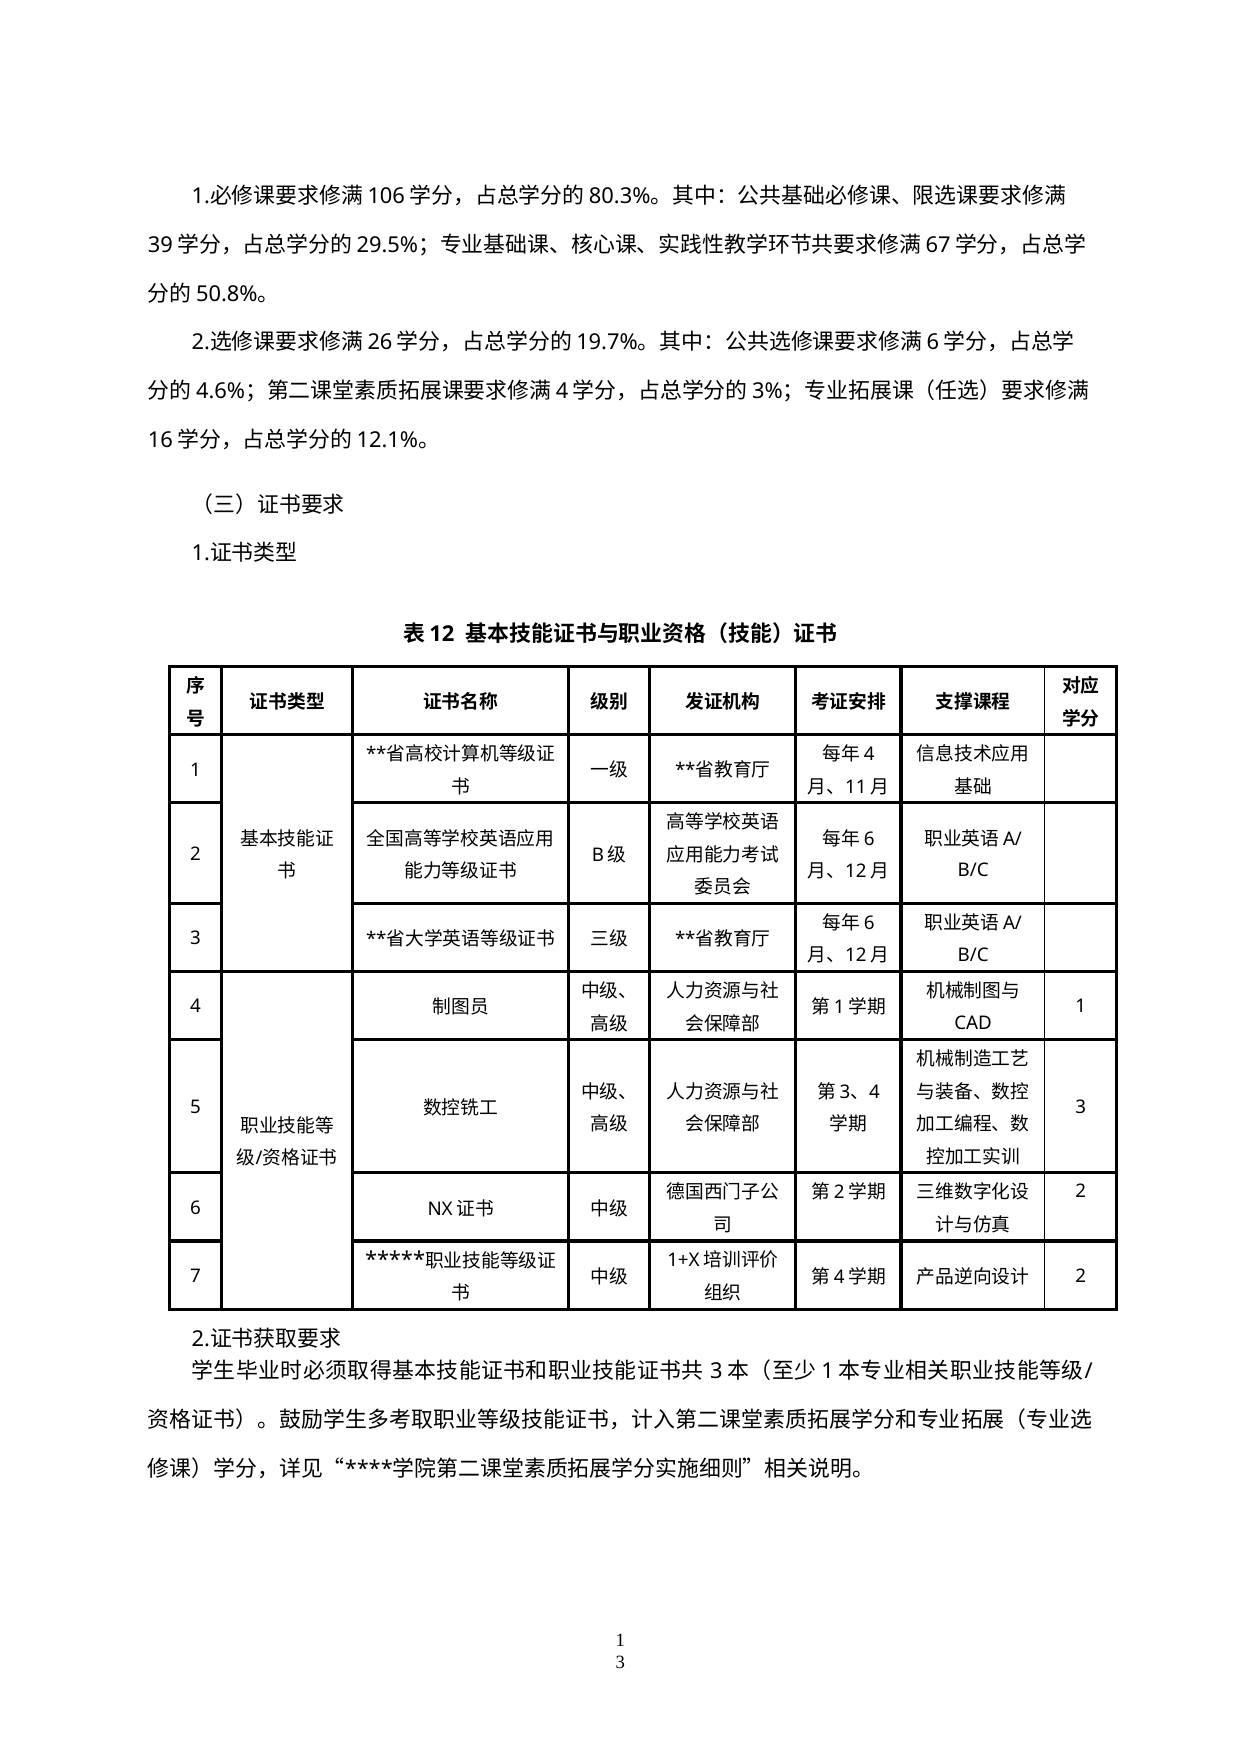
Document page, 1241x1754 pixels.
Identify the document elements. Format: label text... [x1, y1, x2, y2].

table_cell 职业技能等级/资格证书 [223, 973, 351, 1307]
table_cell 1 [171, 736, 220, 801]
table_cell **省大学英语等级证书 [354, 905, 567, 970]
table_cell 三级 [570, 905, 648, 970]
table_cell 7 [171, 1243, 220, 1307]
table_cell 职业英语A/B/C [903, 804, 1044, 902]
table_cell 第3、4学期 [797, 1041, 899, 1171]
table_cell 每年4月、11月 [797, 736, 899, 801]
table_cell 第4学期 [797, 1243, 899, 1307]
table_cell **省教育厅 [651, 736, 794, 801]
table_cell 高等学校英语应用能力考试委员会 [651, 804, 794, 902]
table_cell 一级 [570, 736, 648, 801]
text 2.证书获取要求 [148, 1320, 1093, 1353]
table_cell 人力资源与社会保障部 [651, 1041, 794, 1171]
table_cell B级 [570, 804, 648, 902]
table_cell 中级 [570, 1174, 648, 1239]
table_cell [1045, 804, 1115, 902]
table_cell 第2学期 [797, 1174, 899, 1239]
table_cell 第1学期 [797, 973, 899, 1038]
table_cell 3 [1045, 1041, 1115, 1171]
table_cell 2 [1045, 1243, 1115, 1307]
table_header 对应学分 [1045, 668, 1115, 733]
table_cell *****职业技能等级证书 [354, 1243, 567, 1307]
table_cell 德国西门子公司 [651, 1174, 794, 1239]
table_cell 数控铣工 [354, 1041, 567, 1171]
table_cell 3 [171, 905, 220, 970]
table_cell [1045, 905, 1115, 970]
table_cell 中级、高级 [570, 973, 648, 1038]
text 1.必修课要求修满106学分，占总学分的80.3%。其中：公共基础必修课、限选课要求修满39学分，占总学分的29.5%；专业基础课、核心课、实践性教学环节共要求修满67学分，占总学分的50.8%。 [148, 178, 1093, 308]
table_cell [1045, 736, 1115, 801]
table_cell **省高校计算机等级证书 [354, 736, 567, 801]
text 2.选修课要求修满26学分，占总学分的19.7%。其中：公共选修课要求修满6学分，占总学分的4.6%；第二课堂素质拓展课要求修满4学分，占总学分的3%；专业拓展课（任选）要求修满16学分，占总学分的12.1%。 [148, 324, 1093, 454]
table_cell 每年6月、12月 [797, 905, 899, 970]
table_cell 中级、高级 [570, 1041, 648, 1171]
text 表12 基本技能证书与职业资格（技能）证书 [148, 616, 1093, 649]
table_cell 每年6月、12月 [797, 804, 899, 902]
table_cell **省教育厅 [651, 905, 794, 970]
table_cell 制图员 [354, 973, 567, 1038]
table_cell 基本技能证书 [223, 736, 351, 970]
table_cell 中级 [570, 1243, 648, 1307]
table_cell 全国高等学校英语应用能力等级证书 [354, 804, 567, 902]
table_cell 4 [171, 973, 220, 1038]
table_header 级别 [570, 668, 648, 733]
table_header 序号 [171, 668, 220, 733]
table_header 支撑课程 [903, 668, 1044, 733]
table_cell 人力资源与社会保障部 [651, 973, 794, 1038]
table_cell 6 [171, 1174, 220, 1239]
table_header 证书类型 [223, 668, 351, 733]
table_cell 1+X培训评价组织 [651, 1243, 794, 1307]
table_cell 机械制图与CAD [903, 973, 1044, 1038]
table_header 考证安排 [797, 668, 899, 733]
text （三）证书要求 [148, 486, 1093, 519]
table_cell 1 [1045, 973, 1115, 1038]
table_cell 产品逆向设计 [903, 1243, 1044, 1307]
table_cell 职业英语A/B/C [903, 905, 1044, 970]
table_cell 机械制造工艺与装备、数控加工编程、数控加工实训 [903, 1041, 1044, 1171]
text 1.证书类型 [148, 535, 1093, 567]
text 学生毕业时必须取得基本技能证书和职业技能证书共3本（至少1本专业相关职业技能等级/资格证书）。鼓励学生多考取职业等级技能证书，计入第二课堂素质拓展学分和专业拓展（专业选修课）学分，详见“****学院第二课堂素质拓展学分实施细则”相关说明。 [148, 1353, 1093, 1483]
table_header 发证机构 [651, 668, 794, 733]
table_cell 2 [1045, 1174, 1115, 1239]
table_header 证书名称 [354, 668, 567, 733]
table_cell 三维数字化设计与仿真 [903, 1174, 1044, 1239]
table_cell NX证书 [354, 1174, 567, 1239]
table_cell 2 [171, 804, 220, 902]
table_cell 5 [171, 1041, 220, 1171]
table_cell 信息技术应用基础 [903, 736, 1044, 801]
